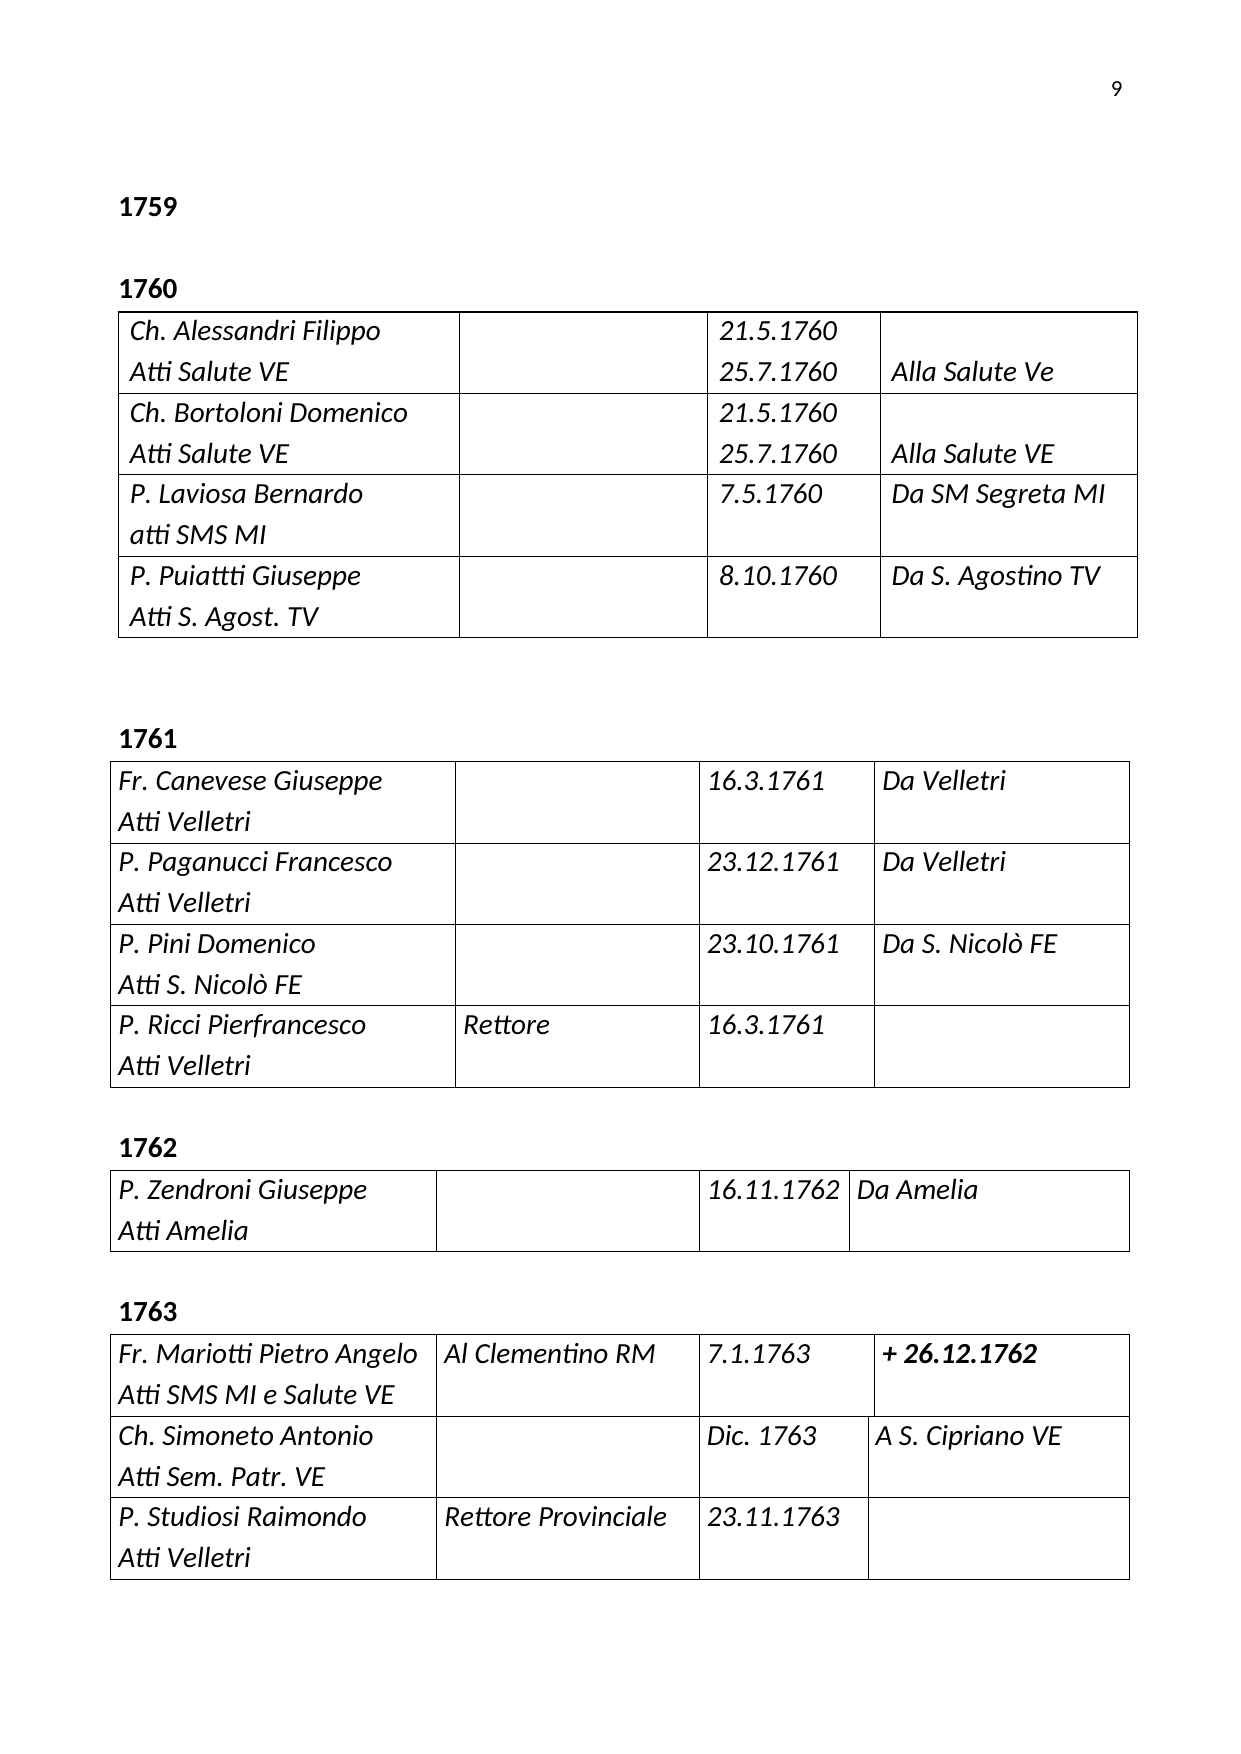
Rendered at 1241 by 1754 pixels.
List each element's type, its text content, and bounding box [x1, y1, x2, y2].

table_header Da Velletri [875, 762, 1129, 842]
table_cell Da S. Nicolò FE [875, 925, 1129, 1005]
table_header + 26.12.1762 [875, 1335, 1129, 1416]
table_cell Rettore Provinciale [437, 1498, 699, 1578]
table_cell [875, 1006, 1129, 1087]
text 1762 [118, 1129, 1122, 1164]
table_cell 23.11.1763 [700, 1498, 868, 1578]
table_cell 23.12.1761 [700, 844, 874, 924]
table_cell Alla Salute VE [881, 394, 1137, 474]
table_header 16.11.1762 [700, 1171, 849, 1251]
table_cell Ch. Simoneto Antonio Atti Sem. Patr. VE [111, 1417, 436, 1497]
table_cell Rettore [456, 1006, 699, 1087]
text 1761 [118, 720, 1122, 756]
table_cell A S. Cipriano VE [869, 1417, 1129, 1497]
table_cell Da SM Segreta MI [881, 475, 1137, 556]
table_cell P. Studiosi Raimondo Atti Velletri [111, 1498, 436, 1578]
table_cell 7.5.1760 [708, 475, 880, 556]
table_header Al Clementino RM [437, 1335, 699, 1416]
table_header Alla Salute Ve [881, 313, 1137, 393]
text 1763 [118, 1293, 1122, 1329]
table_cell [460, 475, 707, 556]
table_cell Ch. Bortoloni Domenico Atti Salute VE [119, 394, 459, 474]
table_header [460, 313, 707, 393]
table_header 21.5.1760 25.7.1760 [708, 313, 880, 393]
table_header [437, 1171, 699, 1251]
table_header [456, 762, 699, 842]
table_cell [456, 844, 699, 924]
table_header 7.1.1763 [700, 1335, 874, 1416]
table_header Fr. Canevese Giuseppe Atti Velletri [111, 762, 455, 842]
table_cell P. Laviosa Bernardo atti SMS MI [119, 475, 459, 556]
text 1759 [118, 188, 1122, 224]
table_cell [460, 394, 707, 474]
table_cell [460, 557, 707, 637]
text 1760 [118, 270, 1122, 306]
table_cell Da Velletri [875, 844, 1129, 924]
table_header Ch. Alessandri Filippo Atti Salute VE [119, 313, 459, 393]
table_cell [869, 1498, 1129, 1578]
table_cell Dic. 1763 [700, 1417, 868, 1497]
table_cell [437, 1417, 699, 1497]
table_cell [456, 925, 699, 1005]
table_cell 23.10.1761 [700, 925, 874, 1005]
table_cell P. Paganucci Francesco Atti Velletri [111, 844, 455, 924]
table_cell 21.5.1760 25.7.1760 [708, 394, 880, 474]
table_cell P. Pini Domenico Atti S. Nicolò FE [111, 925, 455, 1005]
table_header 16.3.1761 [700, 762, 874, 842]
table_header P. Zendroni Giuseppe Atti Amelia [111, 1171, 436, 1251]
table_cell P. Ricci Pierfrancesco Atti Velletri [111, 1006, 455, 1087]
table_cell 8.10.1760 [708, 557, 880, 637]
table_header Da Amelia [850, 1171, 1129, 1251]
table_header Fr. Mariotti Pietro Angelo Atti SMS MI e Salute VE [111, 1335, 436, 1416]
table_cell P. Puiattti Giuseppe Atti S. Agost. TV [119, 557, 459, 637]
table_cell Da S. Agostino TV [881, 557, 1137, 637]
table_cell 16.3.1761 [700, 1006, 874, 1087]
